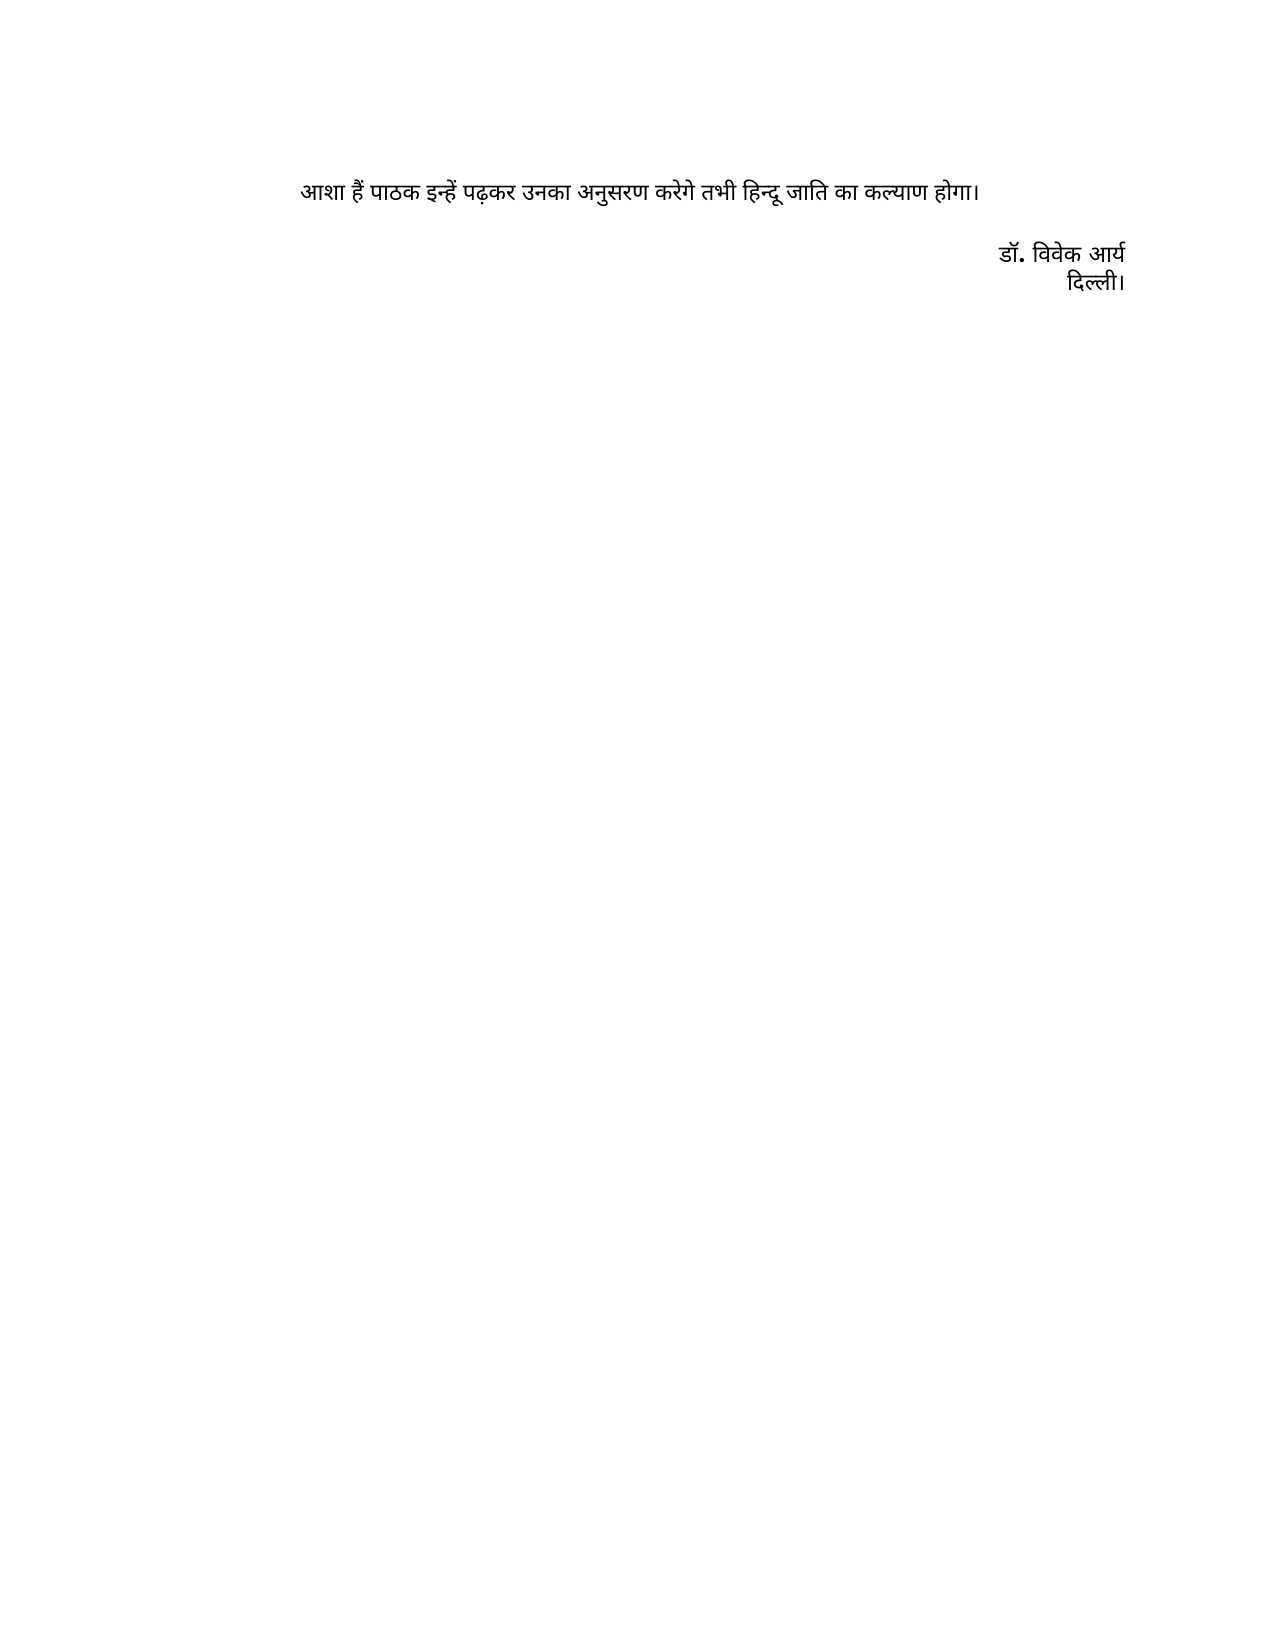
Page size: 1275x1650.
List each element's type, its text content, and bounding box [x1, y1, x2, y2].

text दिल्ली। [150, 269, 1125, 296]
text डॉ. विवेक आर्य [150, 234, 1125, 269]
text आशा हैं पाठक इन्हें पढ़कर उनका अनुसरण करेगे तभी हिन्दू जाति का कल्याण होगा। [225, 150, 1125, 208]
